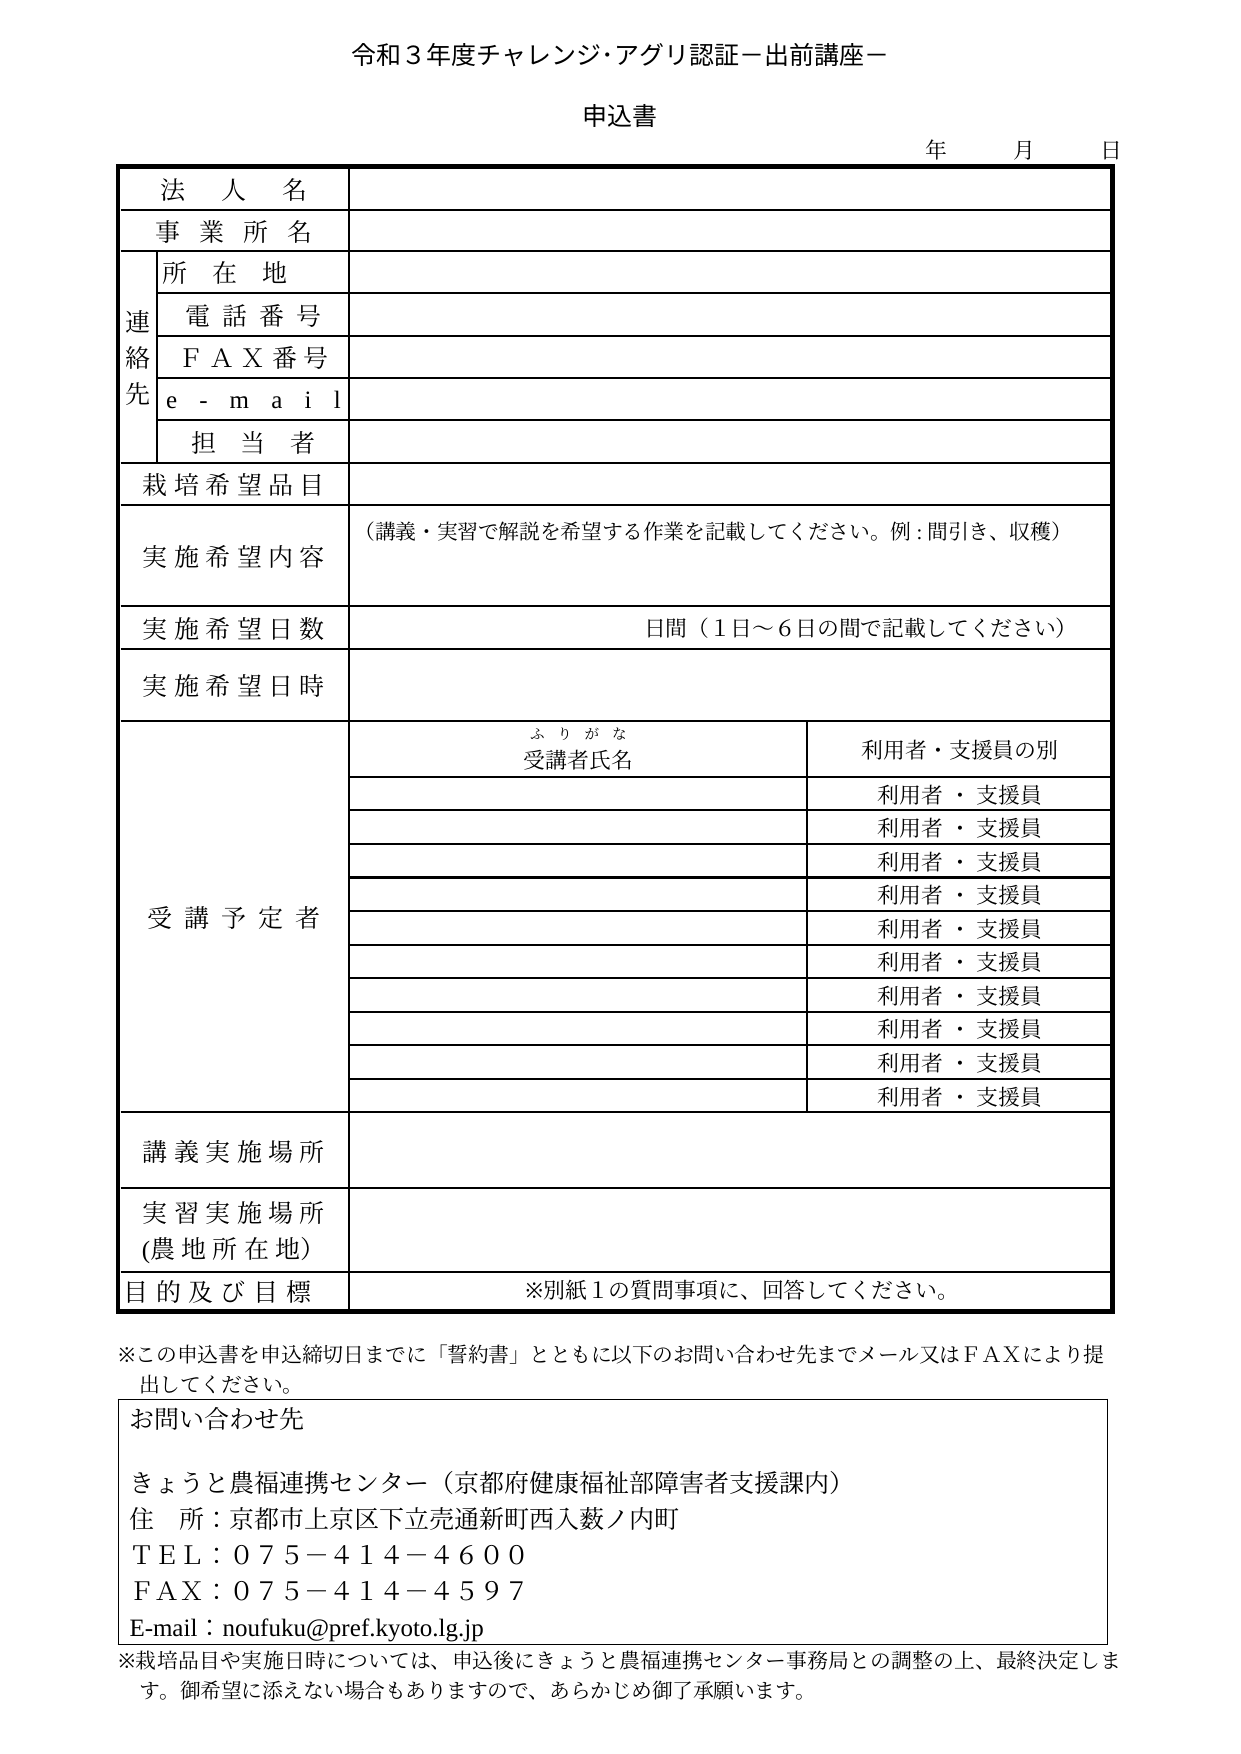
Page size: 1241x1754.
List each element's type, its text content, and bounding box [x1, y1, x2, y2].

table_cell [350, 811, 806, 843]
table_cell 電話番号 [158, 294, 348, 335]
table_cell [350, 722, 806, 776]
table_cell 目的及び目標 [120, 1272, 348, 1309]
table_cell 利用者 ・ 支援員 [808, 1046, 1110, 1078]
table_cell [350, 294, 1110, 335]
table_cell [350, 845, 806, 876]
table_cell 利用者 ・ 支援員 [808, 979, 1110, 1011]
table_cell e-mail [158, 379, 348, 419]
table_cell 連 絡 先 [120, 251, 156, 462]
table_header [350, 169, 1110, 208]
table_cell [350, 252, 1110, 292]
table_cell 利用者 ・ 支援員 [808, 879, 1110, 910]
table_cell [350, 1080, 806, 1111]
table_cell [350, 879, 806, 910]
table_cell 利用者 ・ 支援員 [808, 778, 1110, 809]
text 申込書 [118, 97, 1122, 133]
table_cell 利用者 ・ 支援員 [808, 1013, 1110, 1044]
table_cell 利用者 ・ 支援員 [808, 912, 1110, 943]
table_cell 利用者 ・ 支援員 [808, 1080, 1110, 1111]
table_cell [350, 379, 1110, 419]
table_cell 講 義 実 施 場 所 [120, 1112, 348, 1187]
table_cell 担当者 [158, 421, 348, 462]
table_cell [350, 778, 806, 809]
table_cell 利用者 ・ 支援員 [808, 845, 1110, 876]
table_cell 実 習 実 施 場 所 (農 地 所 在 地） [120, 1188, 348, 1271]
table_header 法人名 [120, 169, 348, 208]
table_cell 利用者 ・ 支援員 [808, 946, 1110, 977]
table_cell 実 施 希 望 日 時 [120, 649, 348, 720]
table_cell [350, 1113, 1110, 1187]
table_cell 実 施 希 望 内 容 [120, 505, 348, 605]
table_cell [350, 421, 1110, 462]
text ※栽培品目や実施日時については、申込後にきょうと農福連携センター事務局との調整の上、最終決定します。御希望に添えない場合もありますので、あらかじめ御了承願います。 [118, 1645, 1122, 1705]
table_cell [350, 979, 806, 1011]
table_cell ＦＡＸ番号 [158, 337, 348, 377]
table_cell 利用者 ・ 支援員 [808, 811, 1110, 843]
table_cell [350, 912, 806, 943]
table_cell [350, 211, 1110, 250]
table_cell 事業所名 [120, 210, 348, 250]
table_cell 所在地 [158, 252, 348, 292]
text 令和３年度チャレンジ･アグリ認証－出前講座－ [118, 35, 1122, 72]
table_cell [350, 337, 1110, 377]
table_cell ※別紙１の質問事項に、回答してください。 [350, 1273, 1110, 1309]
table_cell 実 施 希 望 日 数 [120, 606, 348, 647]
table_cell [350, 464, 1110, 504]
table_cell 利用者・支援員の別 [808, 722, 1110, 776]
table_cell 受講予定者 [120, 721, 348, 1111]
table_cell （講義・実習で解説を希望する作業を記載してください。例 : 間引き、収穫） [350, 506, 1110, 605]
table_cell [350, 1013, 806, 1044]
table_cell 日間（１日～６日の間で記載してください） [350, 607, 1110, 647]
table_cell [350, 1046, 806, 1078]
text 年 月 日 [118, 133, 1122, 164]
table_cell [350, 650, 1110, 720]
table_header お問い合わせ先 きょうと農福連携センター（京都府健康福祉部障害者支援課内） 住 所：京都市上京区下立売通新町西入薮ノ内町 ＴＥＬ：０７５－４１４－４６００ ＦＡＸ：０７５－４１４－４５９７ E-mail：noufuku@pref.kyoto.lg.jp [119, 1400, 1107, 1644]
text ※この申込書を申込締切日までに「誓約書」とともに以下のお問い合わせ先までメール又はＦＡＸにより提出してください。 [118, 1339, 1122, 1398]
table_cell 栽 培 希 望 品 目 [120, 463, 348, 504]
table_cell [350, 946, 806, 977]
table_cell [350, 1189, 1110, 1271]
